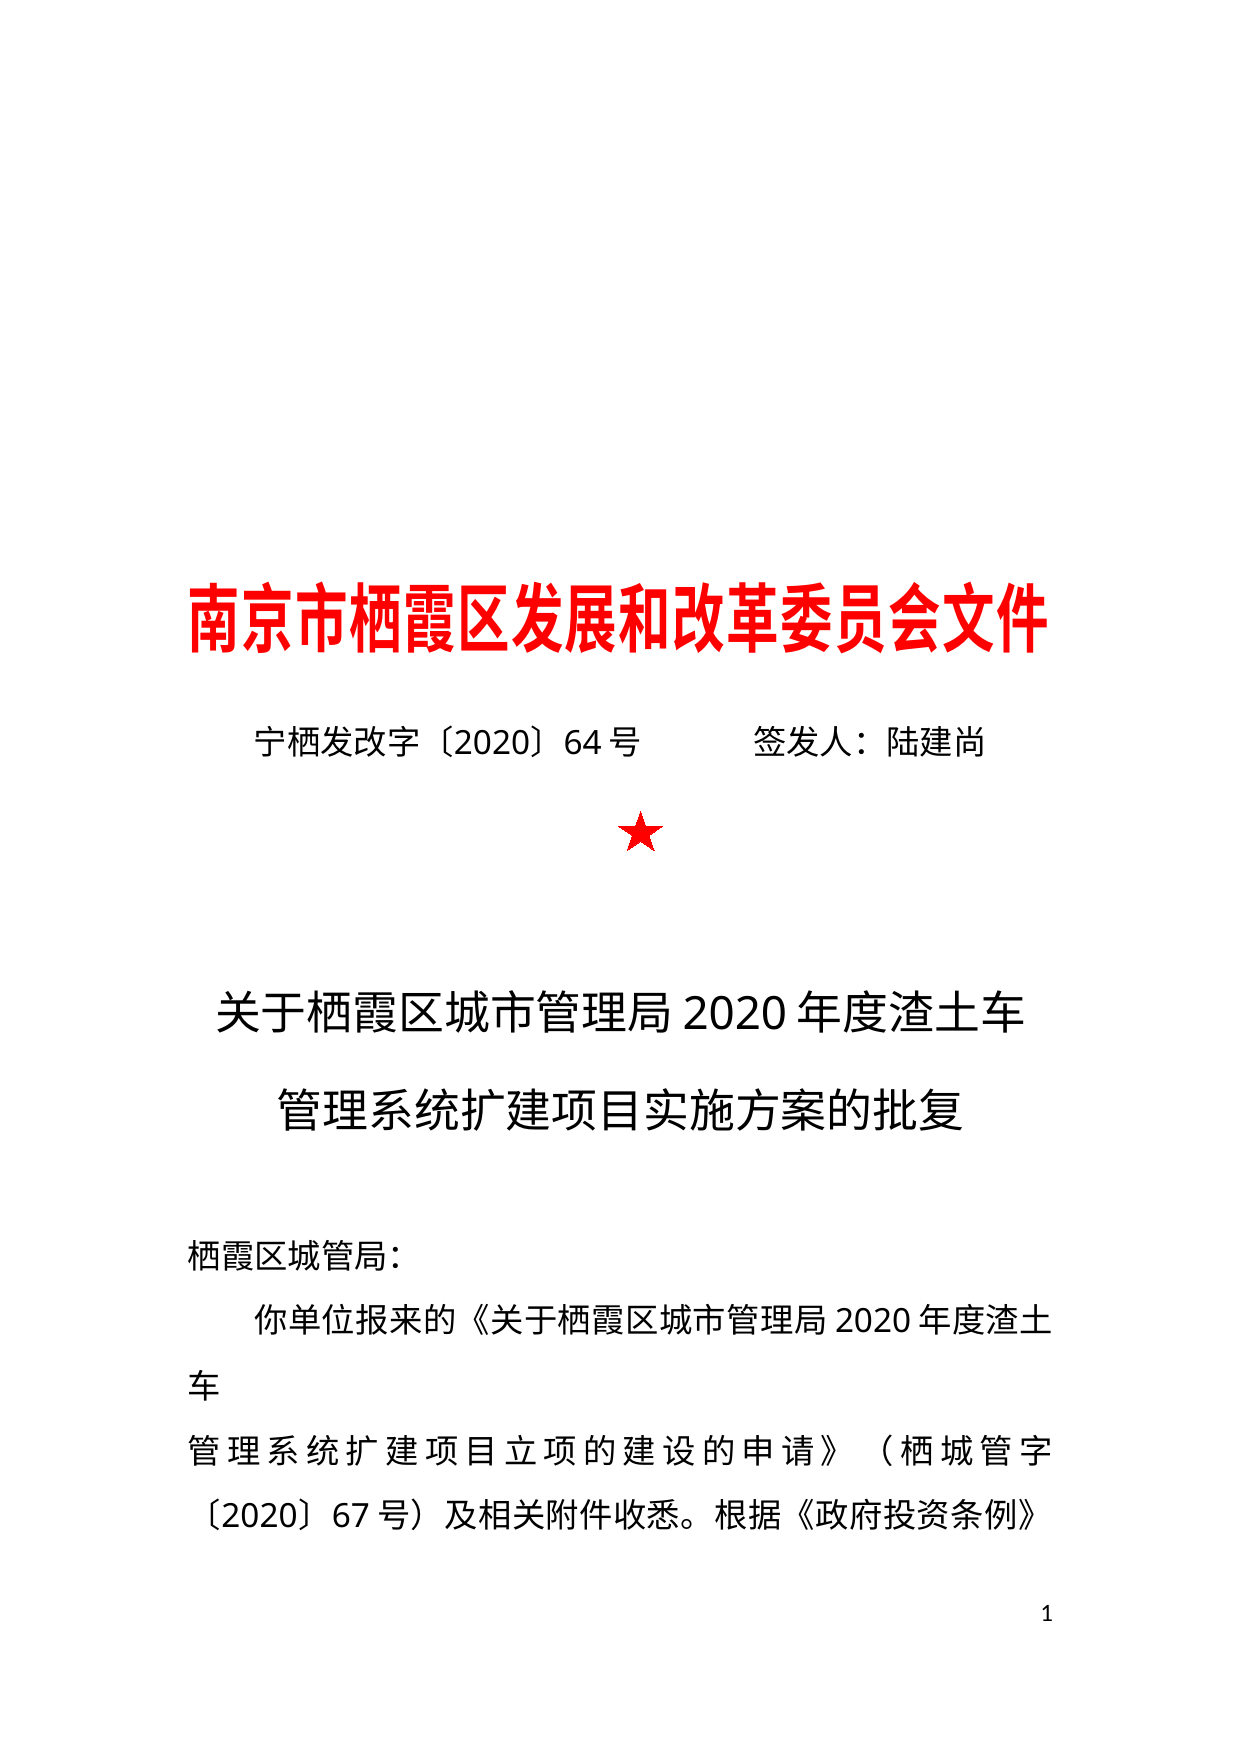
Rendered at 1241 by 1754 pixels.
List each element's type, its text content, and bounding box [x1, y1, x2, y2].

text 宁栖发改字〔2020〕64号 签发人：陆建尚 [187, 708, 1053, 773]
text 南京市栖霞区发展和改革委员会文件 [187, 548, 1053, 678]
text 栖霞区城管局： [187, 1221, 1053, 1286]
text 你单位报来的《关于栖霞区城市管理局2020年度渣土车 [187, 1286, 1053, 1416]
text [187, 1416, 1053, 1546]
text 关于栖霞区城市管理局2020年度渣土车 [187, 961, 1053, 1058]
text 管理系统扩建项目实施方案的批复 [187, 1058, 1053, 1156]
